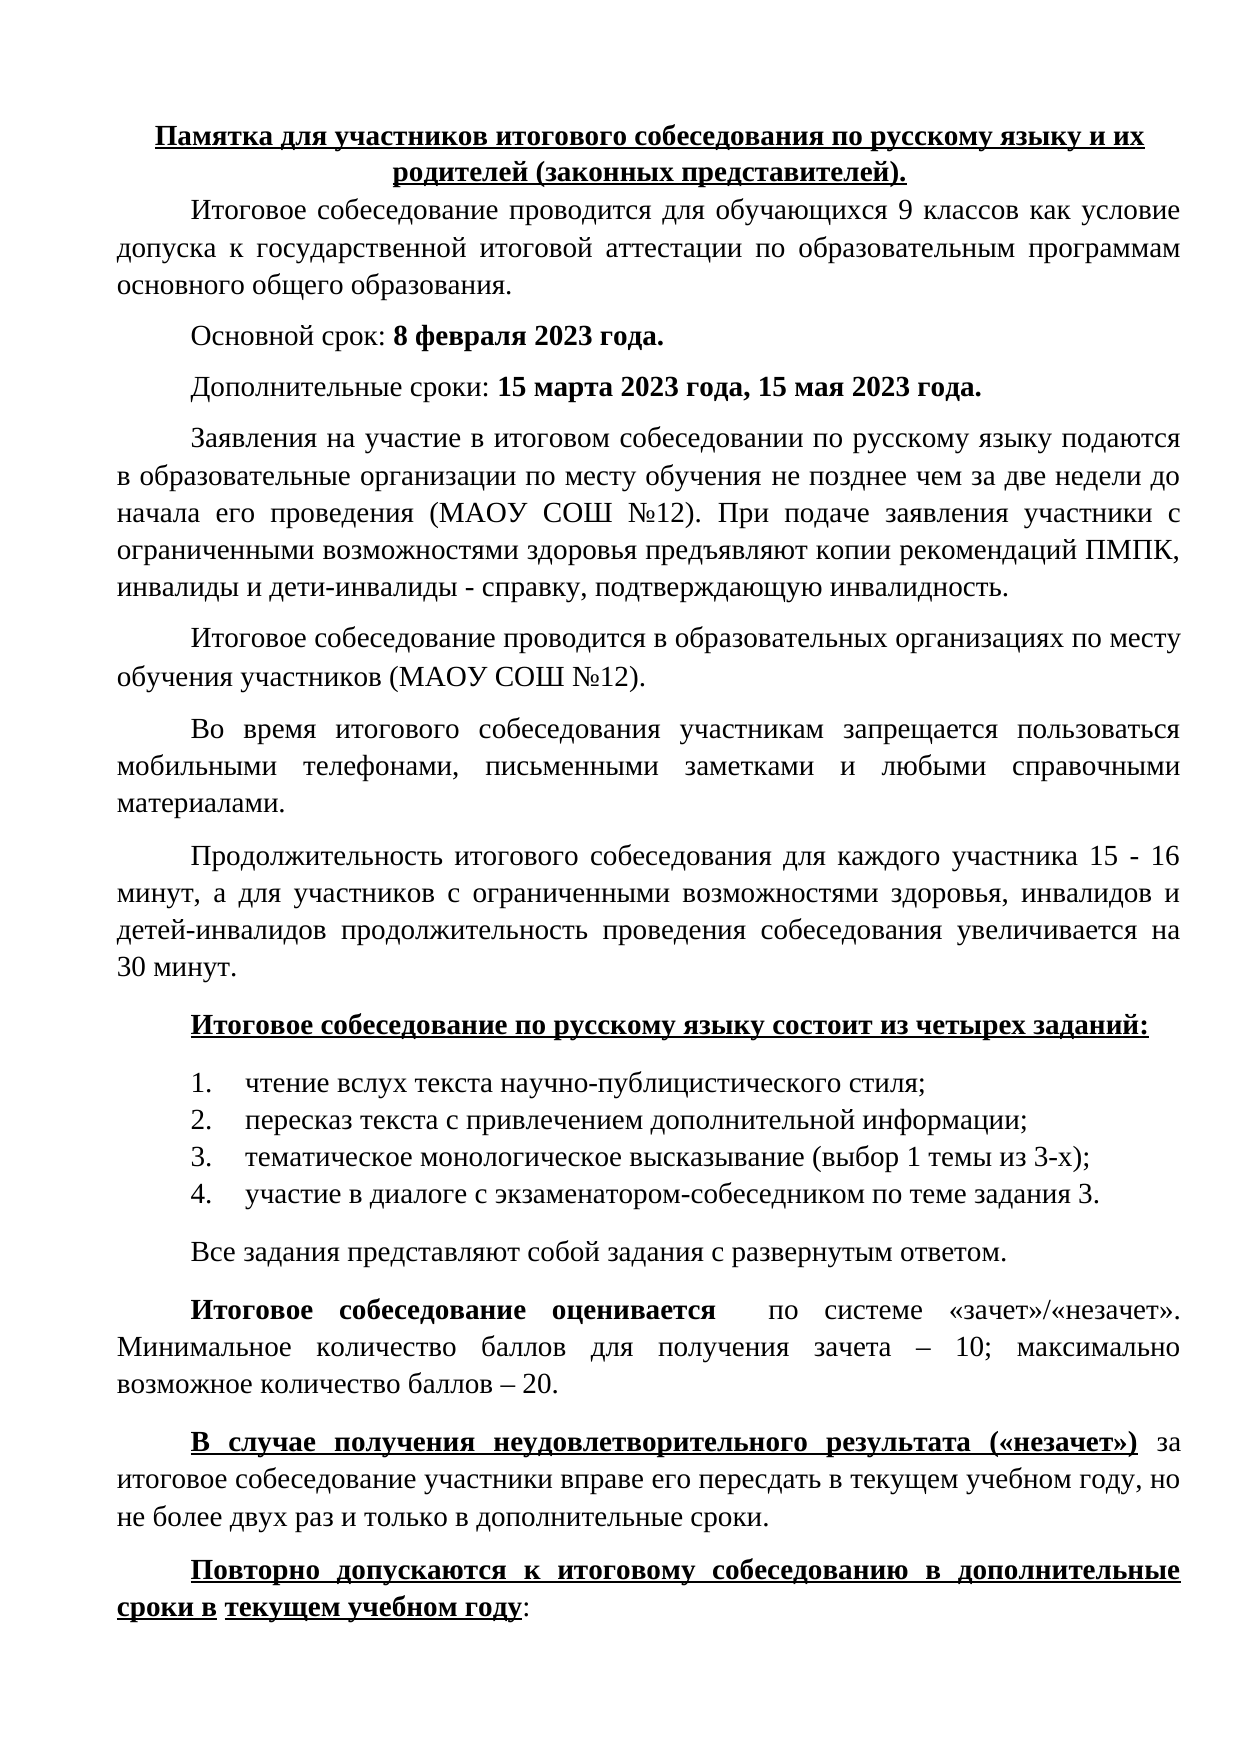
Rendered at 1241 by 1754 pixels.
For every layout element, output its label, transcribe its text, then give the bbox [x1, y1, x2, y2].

text Итоговое собеседование проводится для обучающихся 9 классов как условие допуска к государственной итоговой аттестации по образовательным программам основного общего образования. [117, 192, 1181, 300]
list пересказ текста с привлечением дополнительной информации; [190, 1102, 1181, 1136]
text Во время итогового собеседования участникам запрещается пользоваться мобильными телефонами, письменными заметками и любыми справочными материалами. [117, 711, 1181, 819]
list чтение вслух текста научно-публицистического стиля; [190, 1065, 1181, 1098]
text Повторно допускаются к итоговому собеседованию в дополнительные сроки в текущем учебном году: [117, 1552, 1181, 1622]
text Памятка для участников итогового собеседования по русскому языку и их родителей (законных представителей). [118, 118, 1181, 188]
text Заявления на участие в итоговом собеседовании по русскому языку подаются в образовательные организации по месту обучения не позднее чем за две недели до начала его проведения (МАОУ СОШ №12). При подаче заявления участники с ограниченными возможностями здоровья предъявляют копии рекомендаций ПМПК, инвалиды и дети-инвалиды - справку, подтверждающую инвалидность. [117, 421, 1181, 603]
list тематическое монологическое высказывание (выбор 1 темы из 3-х); [190, 1139, 1181, 1173]
text Итоговое собеседование проводится в образовательных организациях по месту обучения участников (МАОУ СОШ №12). [117, 621, 1182, 692]
text Продолжительность итогового собеседования для каждого участника 15 - 16 минут, а для участников с ограниченными возможностями здоровья, инвалидов и детей-инвалидов продолжительность проведения собеседования увеличивается на 30 минут. [117, 838, 1181, 983]
text Итоговое собеседование оценивается по системе «зачет»/«незачет». Минимальное количество баллов для получения зачета – 10; максимально возможное количество баллов – 20. [117, 1292, 1181, 1400]
list участие в диалоге с экзаменатором-собеседником по теме задания 3. [190, 1177, 1181, 1210]
text Основной срок: 8 февраля 2023 года. [117, 318, 1181, 352]
text В случае получения неудовлетворительного результата («незачет») за итоговое собеседование участники вправе его пересдать в текущем учебном году, но не более двух раз и только в дополнительные сроки. [117, 1424, 1181, 1532]
text Все задания представляют собой задания с развернутым ответом. [190, 1234, 1181, 1268]
text Дополнительные сроки: 15 марта 2023 года, 15 мая 2023 года. [117, 369, 1181, 403]
text Итоговое собеседование по русскому языку состоит из четырех заданий: [117, 1007, 1181, 1041]
